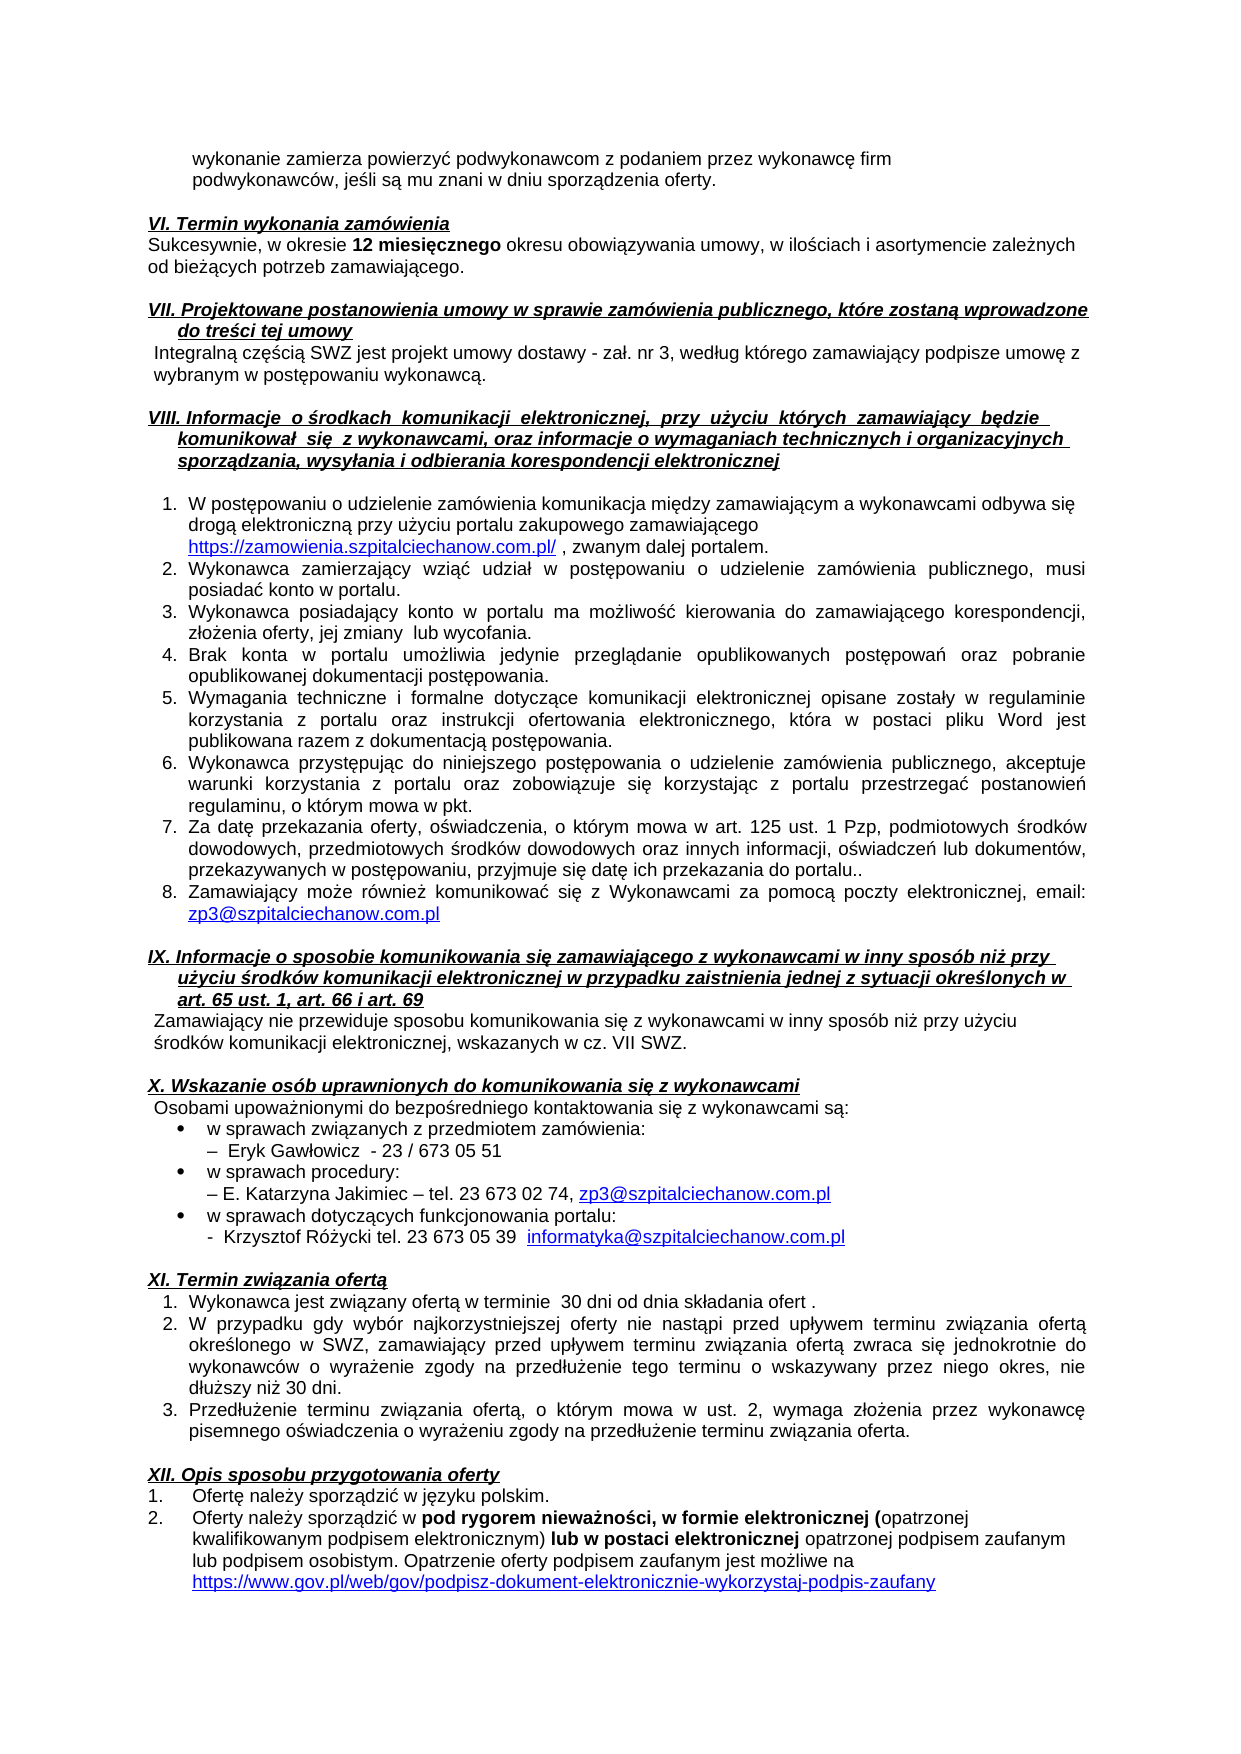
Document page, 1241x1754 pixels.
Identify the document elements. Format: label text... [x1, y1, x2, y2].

list Zamawiający może również komunikować się z Wykonawcami za pomocą poczty elektronicznej, email: zp3@szpitalciechanow.com.pl [162, 881, 1087, 924]
text – Eryk Gawłowicz - 23 / 673 05 51 [207, 1140, 1087, 1161]
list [148, 148, 1092, 191]
list Za datę przekazania oferty, oświadczenia, o którym mowa w art. 125 ust. 1 Pzp, podmiotowych środków dowodowych, przedmiotowych środków dowodowych oraz innych informacji, oświadczeń lub dokumentów, przekazywanych w postępowaniu, przyjmuje się datę ich przekazania do portalu.. [162, 816, 1087, 881]
text VII. Projektowane postanowienia umowy w sprawie zamówienia publicznego, które zostaną wprowadzone do treści tej umowy [148, 299, 1092, 342]
list w sprawach związanych z przedmiotem zamówienia: [177, 1118, 1087, 1140]
text Integralną częścią SWZ jest projekt umowy dostawy - zał. nr 3, według którego zamawiający podpisze umowę z wybranym w postępowaniu wykonawcą. [154, 342, 1087, 385]
text X. Wskazanie osób uprawnionych do komunikowania się z wykonawcami [148, 1075, 1092, 1096]
list Ofertę należy sporządzić w języku polskim. [148, 1485, 1087, 1506]
list Wykonawca zamierzający wziąć udział w postępowaniu o udzielenie zamówienia publicznego, musi posiadać konto w portalu. [162, 557, 1087, 601]
list Oferty należy sporządzić w pod rygorem nieważności, w formie elektronicznej (opatrzonej kwalifikowanym podpisem elektronicznym) lub w postaci elektronicznej opatrzonej podpisem zaufanym lub podpisem osobistym. Opatrzenie oferty podpisem zaufanym jest możliwe na https://www.gov.pl/web/gov/podpisz-dokument-elektronicznie-wykorzystaj-podpis-zaufany [148, 1506, 1087, 1593]
text VIII. Informacje o środkach komunikacji elektronicznej, przy użyciu których zamawiający będzie komunikował się z wykonawcami, oraz informacje o wymaganiach technicznych i organizacyjnych sporządzania, wysyłania i odbierania korespondencji elektronicznej [148, 406, 1092, 471]
list Wykonawca posiadający konto w portalu ma możliwość kierowania do zamawiającego korespondencji, złożenia oferty, jej zmiany lub wycofania. [162, 601, 1087, 644]
list Wymagania techniczne i formalne dotyczące komunikacji elektronicznej opisane zostały w regulaminie korzystania z portalu oraz instrukcji ofertowania elektronicznego, która w postaci pliku Word jest publikowana razem z dokumentacją postępowania. [162, 687, 1087, 751]
list Brak konta w portalu umożliwia jedynie przeglądanie opublikowanych postępowań oraz pobranie opublikowanej dokumentacji postępowania. [162, 644, 1087, 687]
text Sukcesywnie, w okresie 12 miesięcznego okresu obowiązywania umowy, w ilościach i asortymencie zależnych od bieżących potrzeb zamawiającego. [148, 234, 1087, 277]
text Osobami upoważnionymi do bezpośredniego kontaktowania się z wykonawcami są: [154, 1096, 1092, 1118]
list Wykonawca przystępując do niniejszego postępowania o udzielenie zamówienia publicznego, akceptuje warunki korzystania z portalu oraz zobowiązuje się korzystając z portalu przestrzegać postanowień regulaminu, o którym mowa w pkt. [162, 751, 1087, 816]
list Wykonawca jest związany ofertą w terminie 30 dni od dnia składania ofert . [162, 1291, 1087, 1312]
text XI. Termin związania ofertą [148, 1269, 1092, 1291]
list Przedłużenie terminu związania ofertą, o którym mowa w ust. 2, wymaga złożenia przez wykonawcę pisemnego oświadczenia o wyrażeniu zgody na przedłużenie terminu związania oferta. [162, 1399, 1087, 1442]
list W postępowaniu o udzielenie zamówienia komunikacja między zamawiającym a wykonawcami odbywa się drogą elektroniczną przy użyciu portalu zakupowego zamawiającego https://zamowienia.szpitalciechanow.com.pl/ , zwanym dalej portalem. [162, 493, 1087, 557]
list w sprawach dotyczących funkcjonowania portalu: - Krzysztof Różycki tel. 23 673 05 39 informatyka@szpitalciechanow.com.pl [177, 1204, 1087, 1248]
text IX. Informacje o sposobie komunikowania się zamawiającego z wykonawcami w inny sposób niż przy użyciu środków komunikacji elektronicznej w przypadku zaistnienia jednej z sytuacji określonych w art. 65 ust. 1, art. 66 i art. 69 [148, 946, 1092, 1010]
list w sprawach procedury: – E. Katarzyna Jakimiec – tel. 23 673 02 74, zp3@szpitalciechanow.com.pl [177, 1161, 1087, 1204]
text XII. Opis sposobu przygotowania oferty [148, 1463, 1092, 1485]
list W przypadku gdy wybór najkorzystniejszej oferty nie nastąpi przed upływem terminu związania ofertą określonego w SWZ, zamawiający przed upływem terminu związania ofertą zwraca się jednokrotnie do wykonawców o wyrażenie zgody na przedłużenie tego terminu o wskazywany przez niego okres, nie dłuższy niż 30 dni. [162, 1312, 1087, 1399]
text VI. Termin wykonania zamówienia [148, 212, 1092, 234]
text Zamawiający nie przewiduje sposobu komunikowania się z wykonawcami w inny sposób niż przy użyciu środków komunikacji elektronicznej, wskazanych w cz. VII SWZ. [154, 1010, 1087, 1053]
